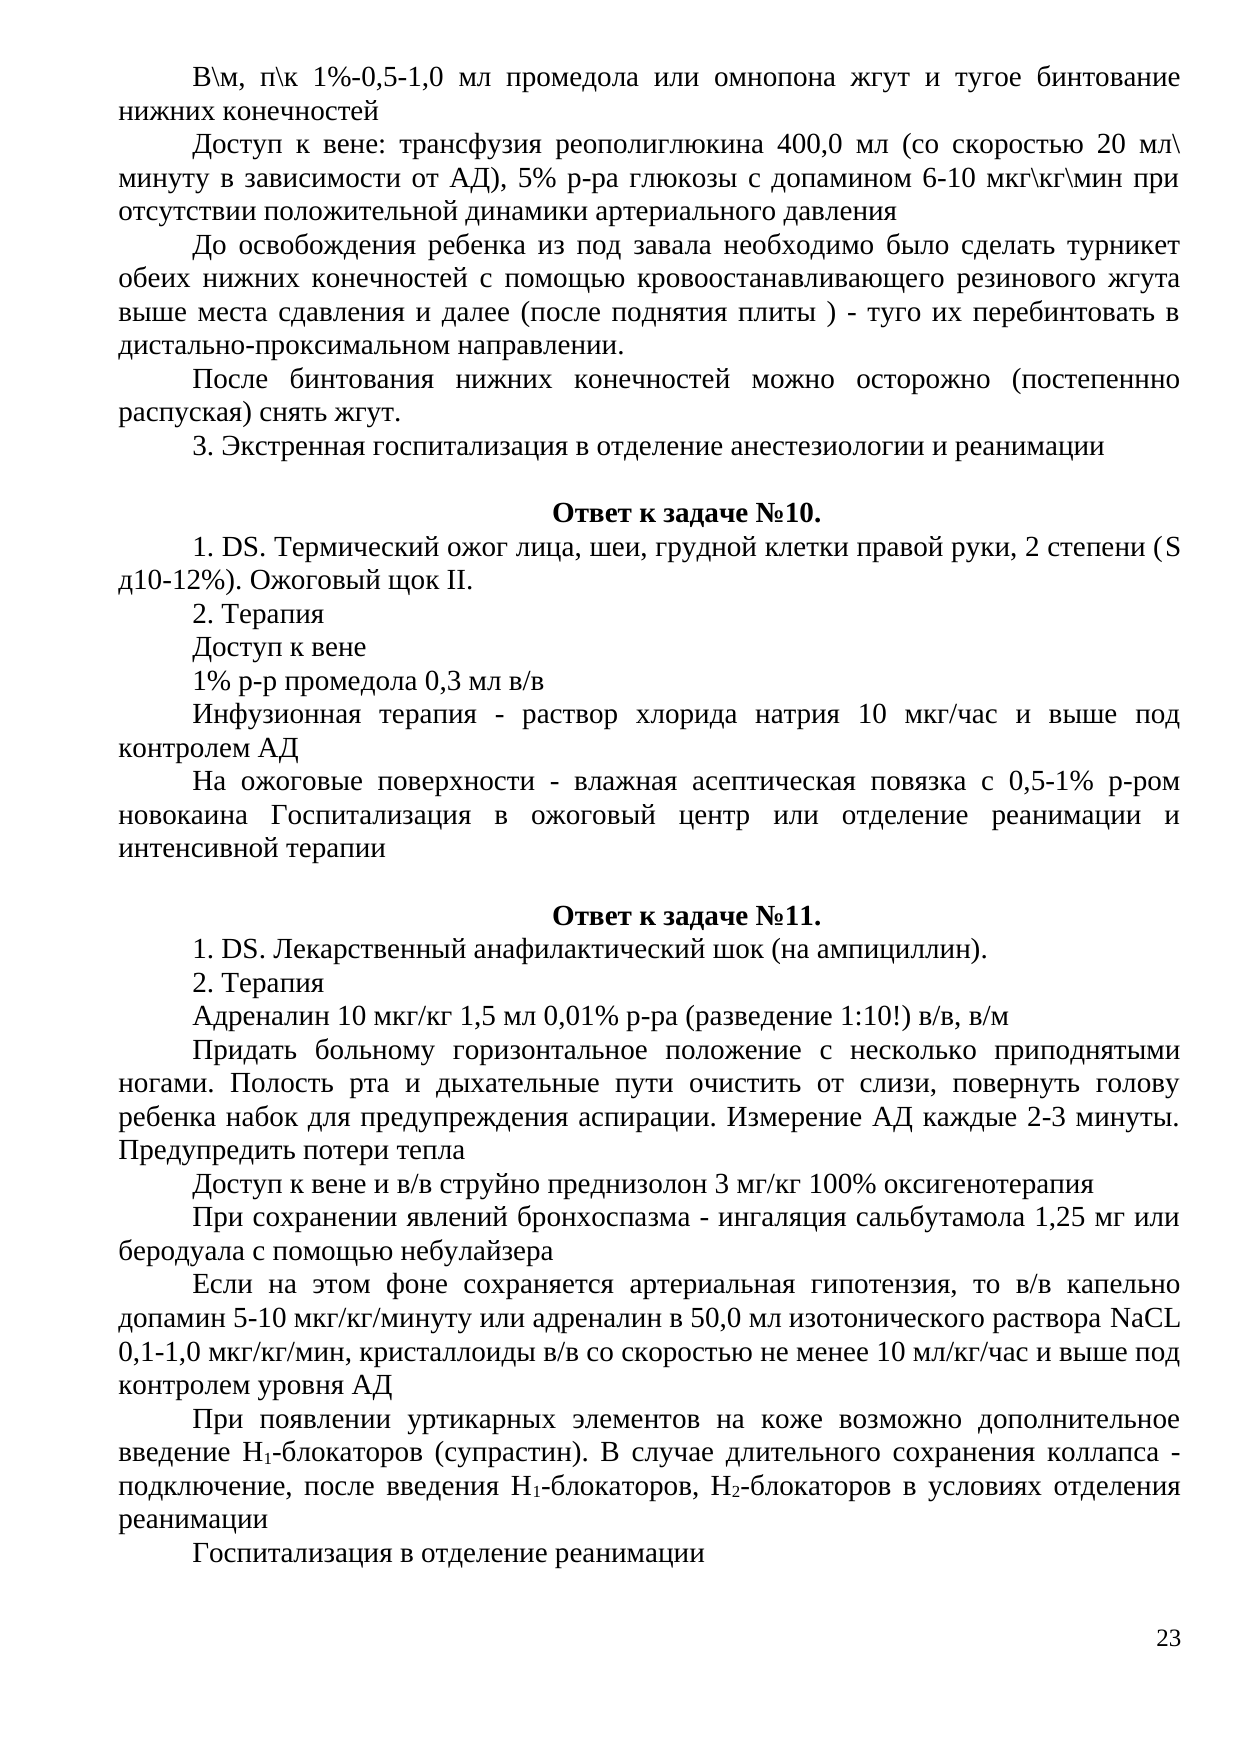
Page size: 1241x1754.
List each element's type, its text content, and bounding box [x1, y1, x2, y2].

text После бинтования нижних конечностей можно осторожно (постепеннно распуская) снять жгут. [118, 361, 1181, 428]
text 1. DS. Термический ожог лица, шеи, грудной клетки правой руки, 2 степени (S д10-12%). Ожоговый щок II. [118, 529, 1181, 596]
text 2. Терапия [118, 596, 1181, 629]
text Доступ к вене [118, 629, 1181, 663]
text Ответ к задаче №11. [118, 898, 1181, 931]
text 3. Экстренная госпитализация в отделение анестезиологии и реанимации [118, 428, 1181, 462]
text 1% р-р промедола 0,3 мл в/в [118, 663, 1181, 696]
text Ответ к задаче №10. [118, 495, 1181, 529]
text 1. DS. Лекарственный анафилактический шок (на ампициллин). [118, 931, 1181, 965]
text Если на этом фоне сохраняется артериальная гипотензия, то в/в капельно допамин 5-10 мкг/кг/минуту или адреналин в 50,0 мл изотонического раствора NaCL 0,1-1,0 мкг/кг/мин, кристаллоиды в/в со скоростью не менее 10 мл/кг/час и выше под контролем уровня АД [118, 1267, 1181, 1401]
text Придать больному горизонтальное положение с несколько приподнятыми ногами. Полость рта и дыхательные пути очистить от слизи, повернуть голову ребенка набок для предупреждения аспирации. Измерение АД каждые 2-3 минуты. Предупредить потери тепла [118, 1032, 1181, 1166]
text В\м, п\к 1%-0,5-1,0 мл промедола или омнопона жгут и тугое бинтование нижних конечностей [118, 59, 1181, 126]
text На ожоговые поверхности - влажная асептическая повязка с 0,5-1% р-ром новокаина Госпитализация в ожоговый центр или отделение реанимации и интенсивной терапии [118, 763, 1181, 864]
text Инфузионная терапия - раствор хлорида натрия 10 мкг/час и выше под контролем АД [118, 696, 1181, 763]
text Госпитализация в отделение реанимации [118, 1535, 1181, 1568]
text Доступ к вене: трансфузия реополиглюкина 400,0 мл (со скоростью 20 мл\минуту в зависимости от АД), 5% р-ра глюкозы с допамином 6-10 мкг\кг\мин при отсутствии положительной динамики артериального давления [118, 126, 1181, 227]
text 2. Терапия [118, 965, 1181, 998]
text Адреналин 10 мкг/кг 1,5 мл 0,01% р-ра (разведение 1:10!) в/в, в/м [118, 998, 1181, 1032]
text До освобождения ребенка из под завала необходимо было сделать турникет обеих нижних конечностей с помощью кровоостанавливающего резинового жгута выше места сдавления и далее (после поднятия плиты ) - туго их перебинтовать в дистально-проксимальном направлении. [118, 227, 1181, 361]
text Доступ к вене и в/в струйно преднизолон 3 мг/кг 100% оксигенотерапия [118, 1166, 1181, 1199]
text При сохранении явлений бронхоспазма - ингаляция сальбутамола 1,25 мг или беродуала с помощью небулайзера [118, 1199, 1181, 1267]
text При появлении уртикарных элементов на коже возможно дополнительное введение Н1-блокаторов (супрастин). В случае длительного сохранения коллапса - подключение, после введения Н1-блокаторов, Н2-блокаторов в условиях отделения реанимации [118, 1401, 1181, 1535]
